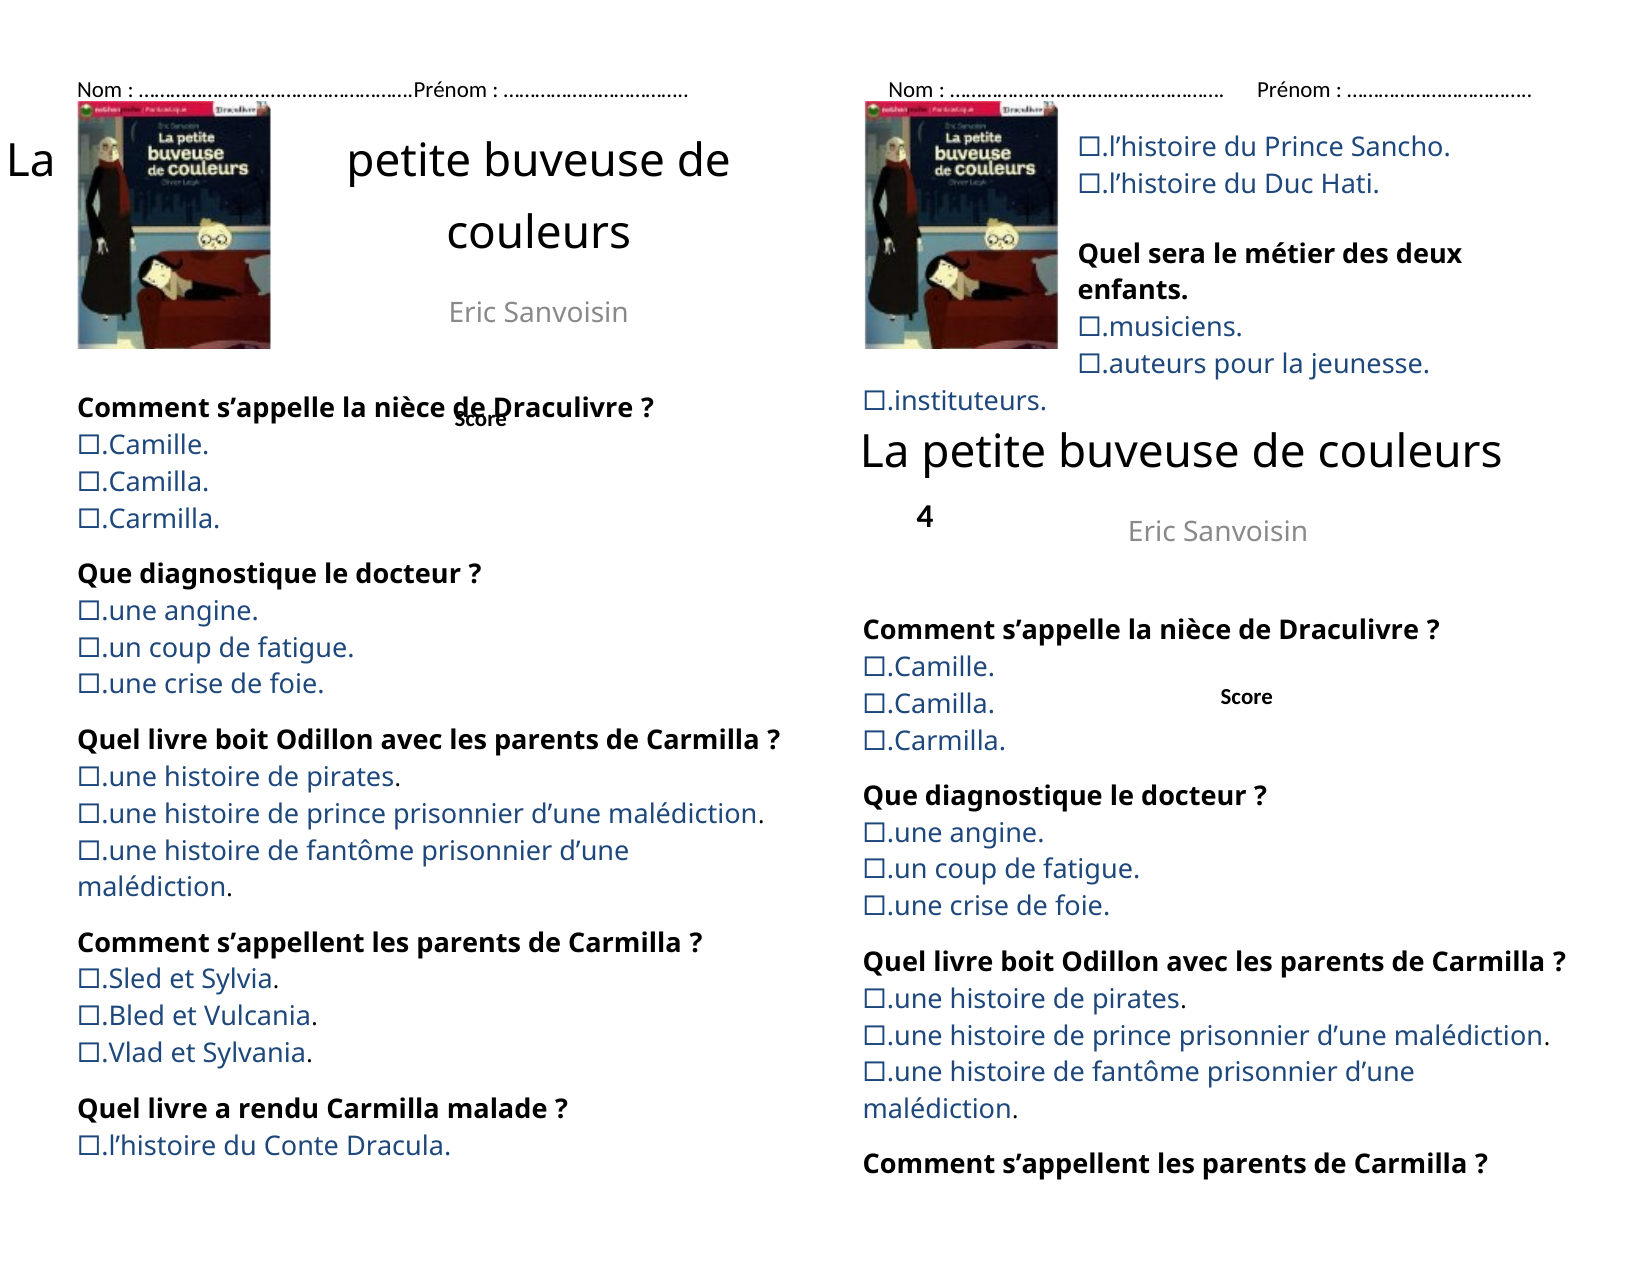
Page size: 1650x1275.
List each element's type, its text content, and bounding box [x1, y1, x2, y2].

text .l’histoire du Conte Dracula. [77, 1126, 787, 1163]
text Comment s’appellent les parents de Carmilla ? [77, 923, 787, 960]
picture [76, 101, 271, 349]
text Eric Sanvoisin [862, 511, 1573, 549]
text .Camilla. [77, 462, 787, 499]
text .Camilla. [862, 684, 1573, 721]
text .Camille. [862, 647, 1573, 684]
text .l’histoire du Prince Sancho. [1059, 128, 1573, 164]
text Quel livre a rendu Carmilla malade ? [77, 1089, 787, 1126]
text Comment s’appelle la nièce de Draculivre ? [862, 610, 1573, 647]
text .une angine. [77, 591, 787, 628]
text .une crise de foie. [77, 665, 787, 702]
text .une angine. [862, 813, 1573, 850]
text .Camille. [77, 425, 787, 462]
text .Vlad et Sylvania. [77, 1034, 787, 1071]
text .l’histoire du Duc Hati. [1059, 164, 1573, 201]
text Que diagnostique le docteur ? [77, 554, 787, 591]
text .Bled et Vulcania. [77, 997, 787, 1034]
text Comment s’appelle la nièce de Draculivre ? [77, 388, 787, 425]
picture [864, 101, 1059, 349]
text .Sled et Sylvia. [77, 960, 787, 997]
text .une histoire de pirates. [77, 757, 787, 794]
text Eric Sanvoisin [271, 292, 787, 330]
text Quel livre boit Odillon avec les parents de Carmilla ? [77, 720, 787, 757]
text .musiciens. [1059, 308, 1573, 345]
text La petite buveuse de couleurs [3, 128, 76, 262]
text .Carmilla. [862, 721, 1573, 758]
text .un coup de fatigue. [862, 850, 1573, 887]
text Comment s’appellent les parents de Carmilla ? [862, 1145, 1573, 1182]
text .une histoire de pirates. [862, 979, 1573, 1016]
text .Carmilla. [77, 499, 787, 536]
text .instituteurs. [862, 382, 1573, 418]
text .une histoire de prince prisonnier d’une malédiction. [77, 794, 787, 831]
text .auteurs pour la jeunesse. [862, 345, 1573, 382]
text .une histoire de prince prisonnier d’une malédiction. [862, 1016, 1573, 1053]
text La petite buveuse de couleurs [271, 128, 787, 262]
text Quel sera le métier des deux enfants. [1059, 234, 1573, 308]
text .un coup de fatigue. [77, 628, 787, 665]
text .une histoire de fantôme prisonnier d’une malédiction. [77, 831, 787, 905]
text .une histoire de fantôme prisonnier d’une malédiction. [862, 1053, 1573, 1127]
text La petite buveuse de couleurs [825, 418, 1573, 481]
text .une crise de foie. [862, 887, 1573, 924]
text Que diagnostique le docteur ? [862, 776, 1573, 813]
text Quel livre boit Odillon avec les parents de Carmilla ? [862, 942, 1573, 979]
